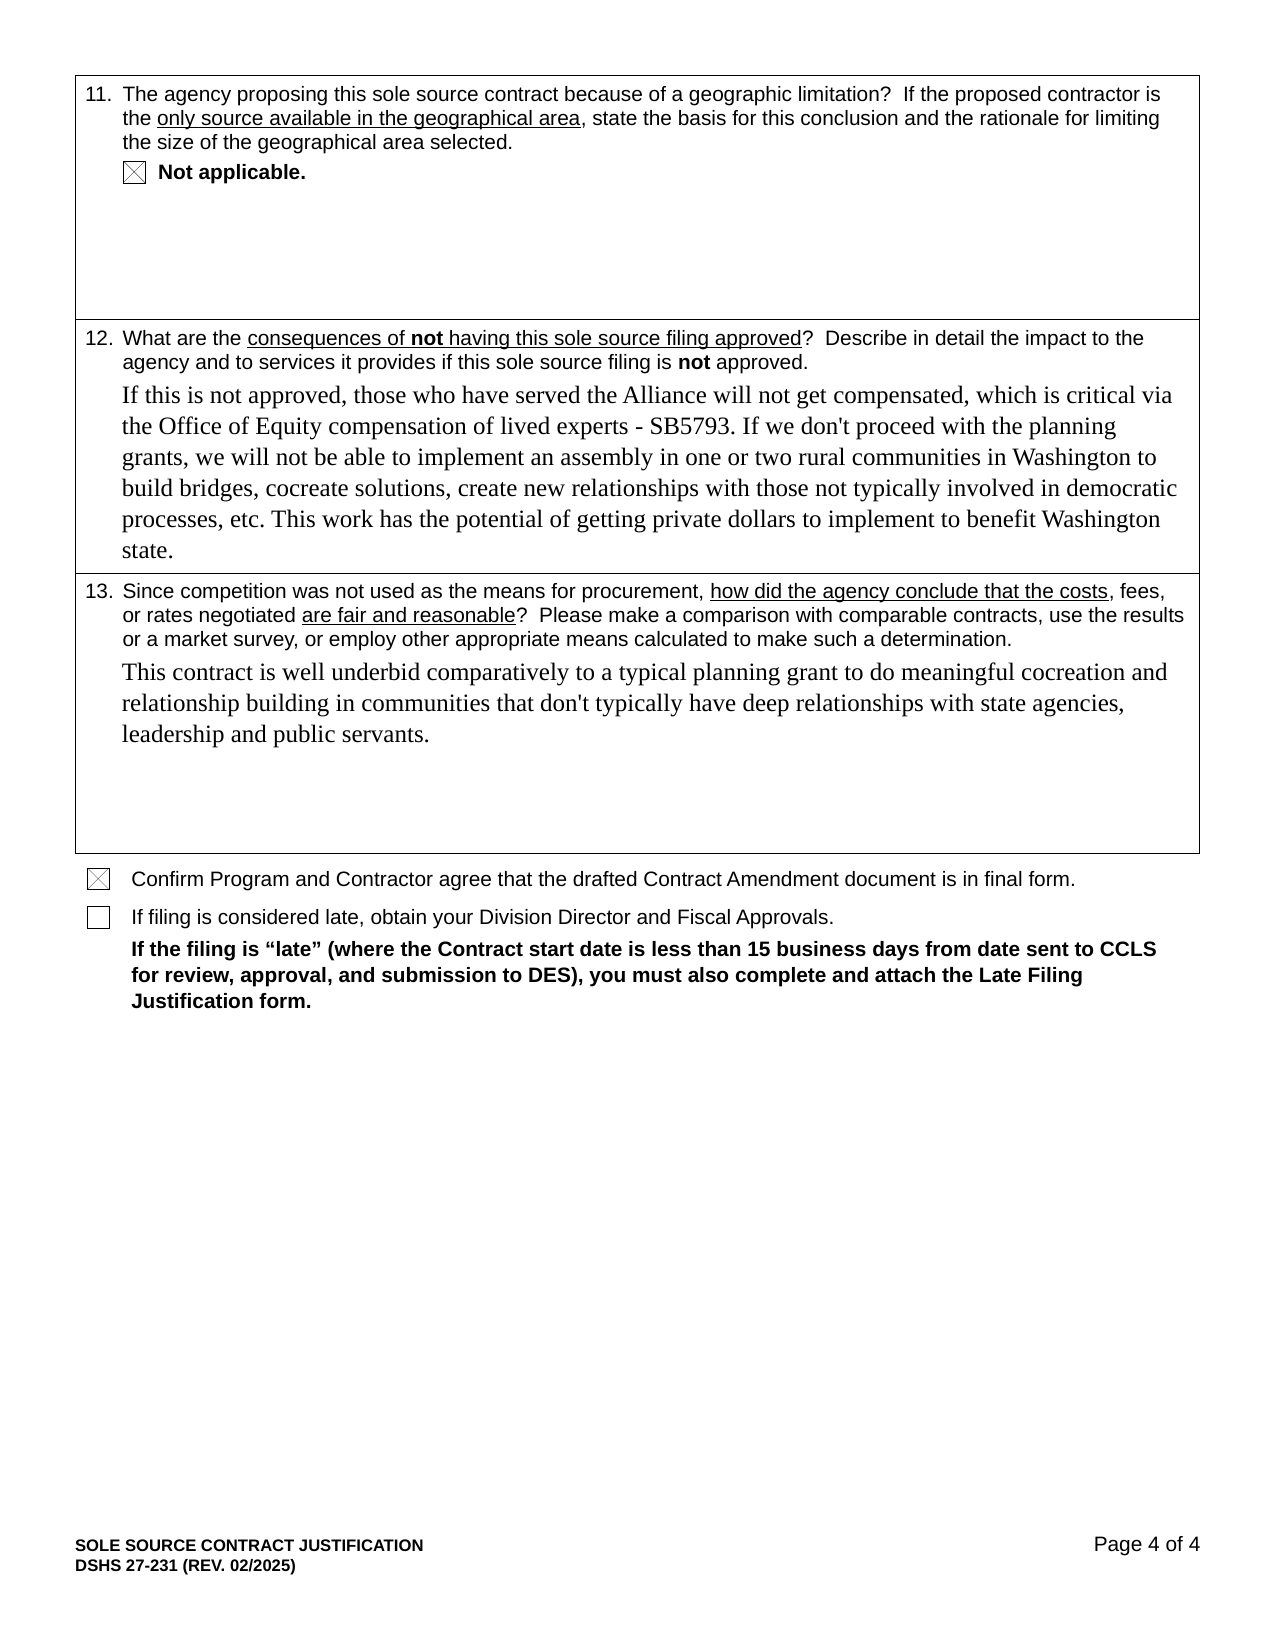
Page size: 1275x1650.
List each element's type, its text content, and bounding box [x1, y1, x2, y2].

table_cell Since competition was not used as the means for procurement, how did the agency conclude that the costs, fees, or rates negotiated are fair and reasonable? Please make a comparison with comparable contracts, use the results or a market survey, or employ other appropriate means calculated to make such a determination. This contract is well underbid comparatively to a typical planning grant to do meaningful cocreation and relationship building in communities that don't typically have deep relationships with state agencies, leadership and public servants. [76, 574, 1199, 853]
table_cell What are the consequences of not having this sole source filing approved? Describe in detail the impact to the agency and to services it provides if this sole source filing is not approved. If this is not approved, those who have served the Alliance will not get compensated, which is critical via the Office of Equity compensation of lived experts - SB5793. If we don't proceed with the planning grants, we will not be able to implement an assembly in one or two rural communities in Washington to build bridges, cocreate solutions, create new relationships with those not typically involved in democratic processes, etc. This work has the potential of getting private dollars to implement to benefit Washington state. [76, 320, 1199, 572]
table_cell The agency proposing this sole source contract because of a geographic limitation? If the proposed contractor is the only source available in the geographical area, state the basis for this conclusion and the rationale for limiting the size of the geographical area selected. Not applicable. [76, 76, 1199, 319]
table_cell Confirm Program and Contractor agree that the drafted Contract Amendment document is in final form. If filing is considered late, obtain your Division Director and Fiscal Approvals. If the filing is “late” (where the Contract start date is less than 15 business days from date sent to CCLS for review, approval, and submission to DES), you must also complete and attach the Late Filing Justification form. [75, 854, 1199, 1021]
